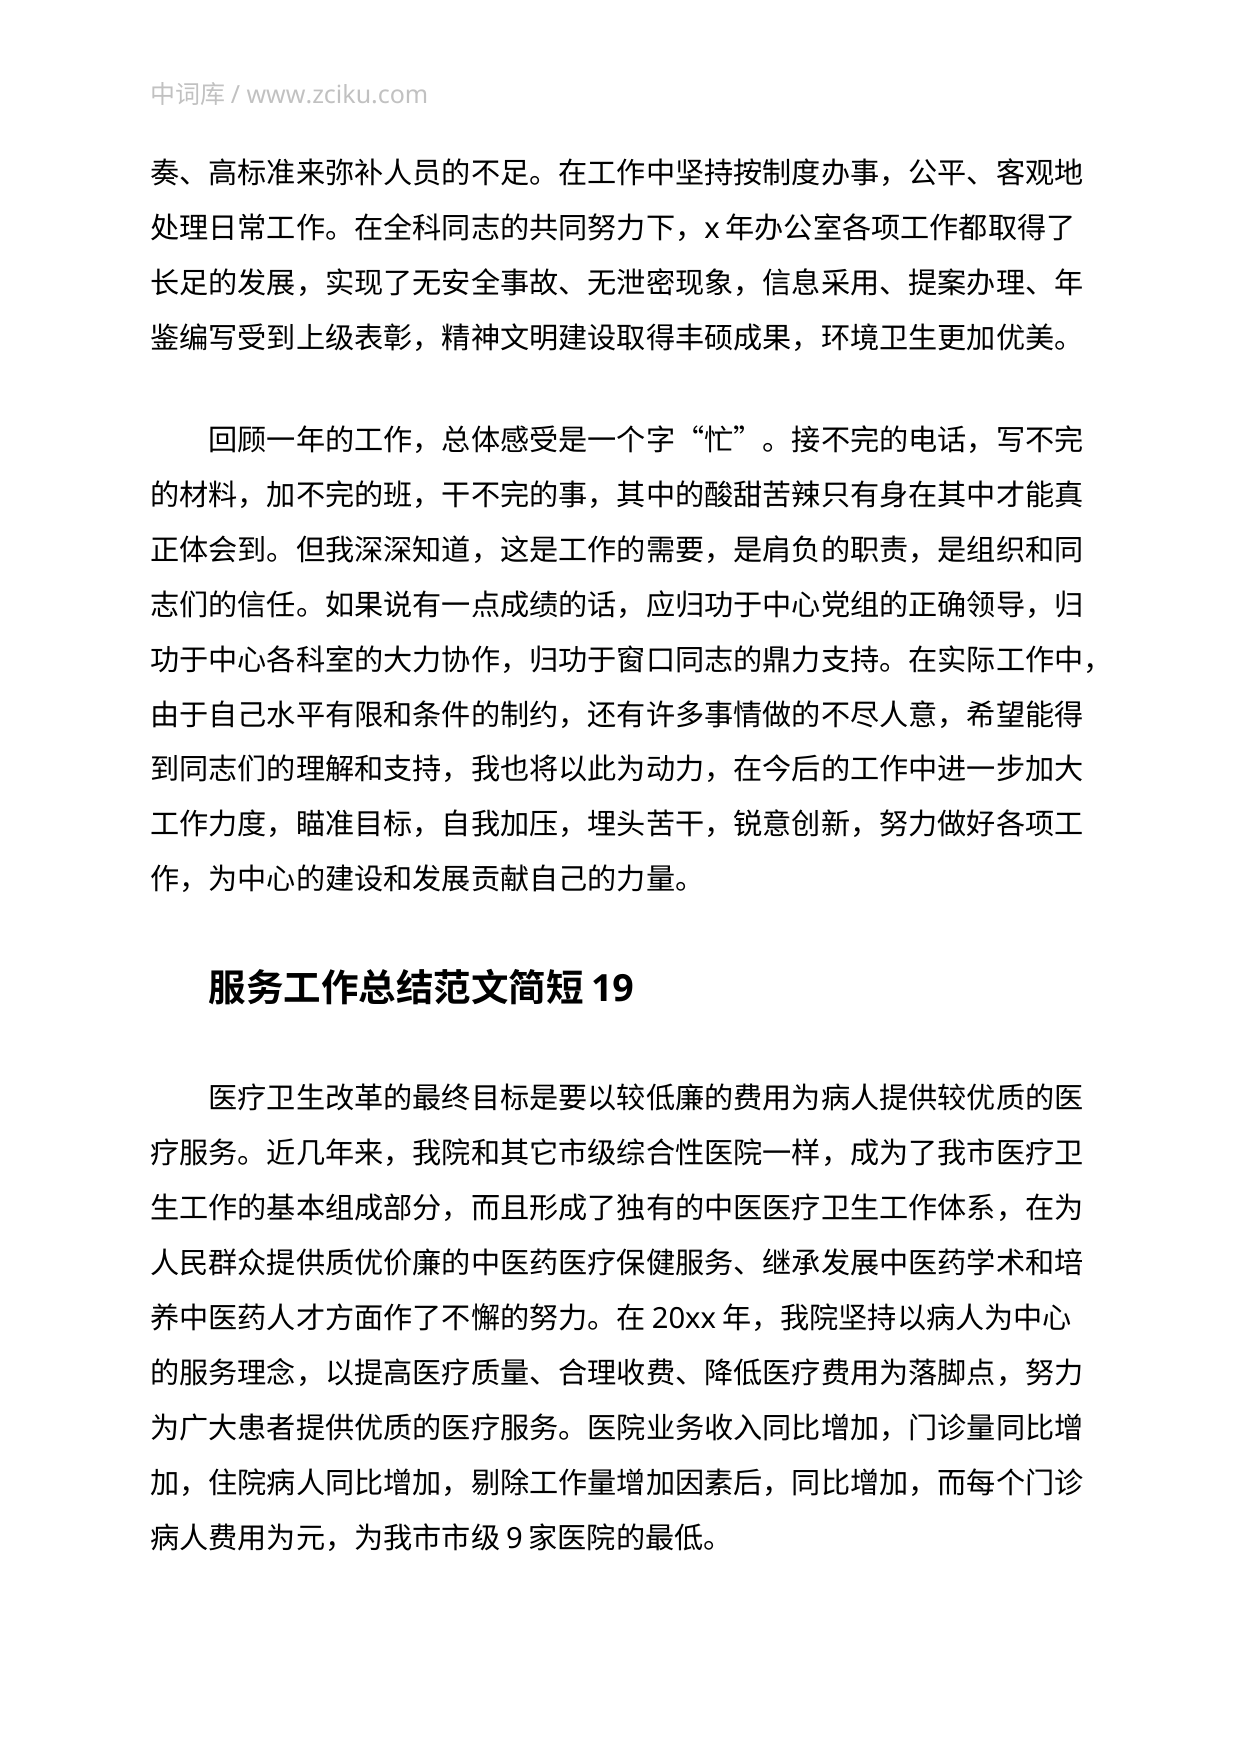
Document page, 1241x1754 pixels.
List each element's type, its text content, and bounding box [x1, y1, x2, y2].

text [150, 150, 1090, 357]
text 回顾一年的工作，总体感受是一个字“忙”。接不完的电话，写不完的材料，加不完的班，干不完的事，其中的酸甜苦辣只有身在其中才能真正体会到。但我深深知道，这是工作的需要，是肩负的职责，是组织和同志们的信任。如果说有一点成绩的话，应归功于中心党组的正确领导，归功于中心各科室的大力协作，归功于窗口同志的鼎力支持。在实际工作中，由于自己水平有限和条件的制约，还有许多事情做的不尽人意，希望能得到同志们的理解和支持，我也将以此为动力，在今后的工作中进一步加大工作力度，瞄准目标，自我加压，埋头苦干，锐意创新，努力做好各项工作，为中心的建设和发展贡献自己的力量。 [150, 417, 1090, 898]
text 医疗卫生改革的最终目标是要以较低廉的费用为病人提供较优质的医疗服务。近几年来，我院和其它市级综合性医院一样，成为了我市医疗卫生工作的基本组成部分，而且形成了独有的中医医疗卫生工作体系，在为人民群众提供质优价廉的中医药医疗保健服务、继承发展中医药学术和培养中医药人才方面作了不懈的努力。在20xx年，我院坚持以病人为中心的服务理念，以提高医疗质量、合理收费、降低医疗费用为落脚点，努力为广大患者提供优质的医疗服务。医院业务收入同比增加，门诊量同比增加，住院病人同比增加，剔除工作量增加因素后，同比增加，而每个门诊病人费用为元，为我市市级9家医院的最低。 [150, 1075, 1090, 1557]
text 服务工作总结范文简短19 [150, 957, 1090, 1012]
